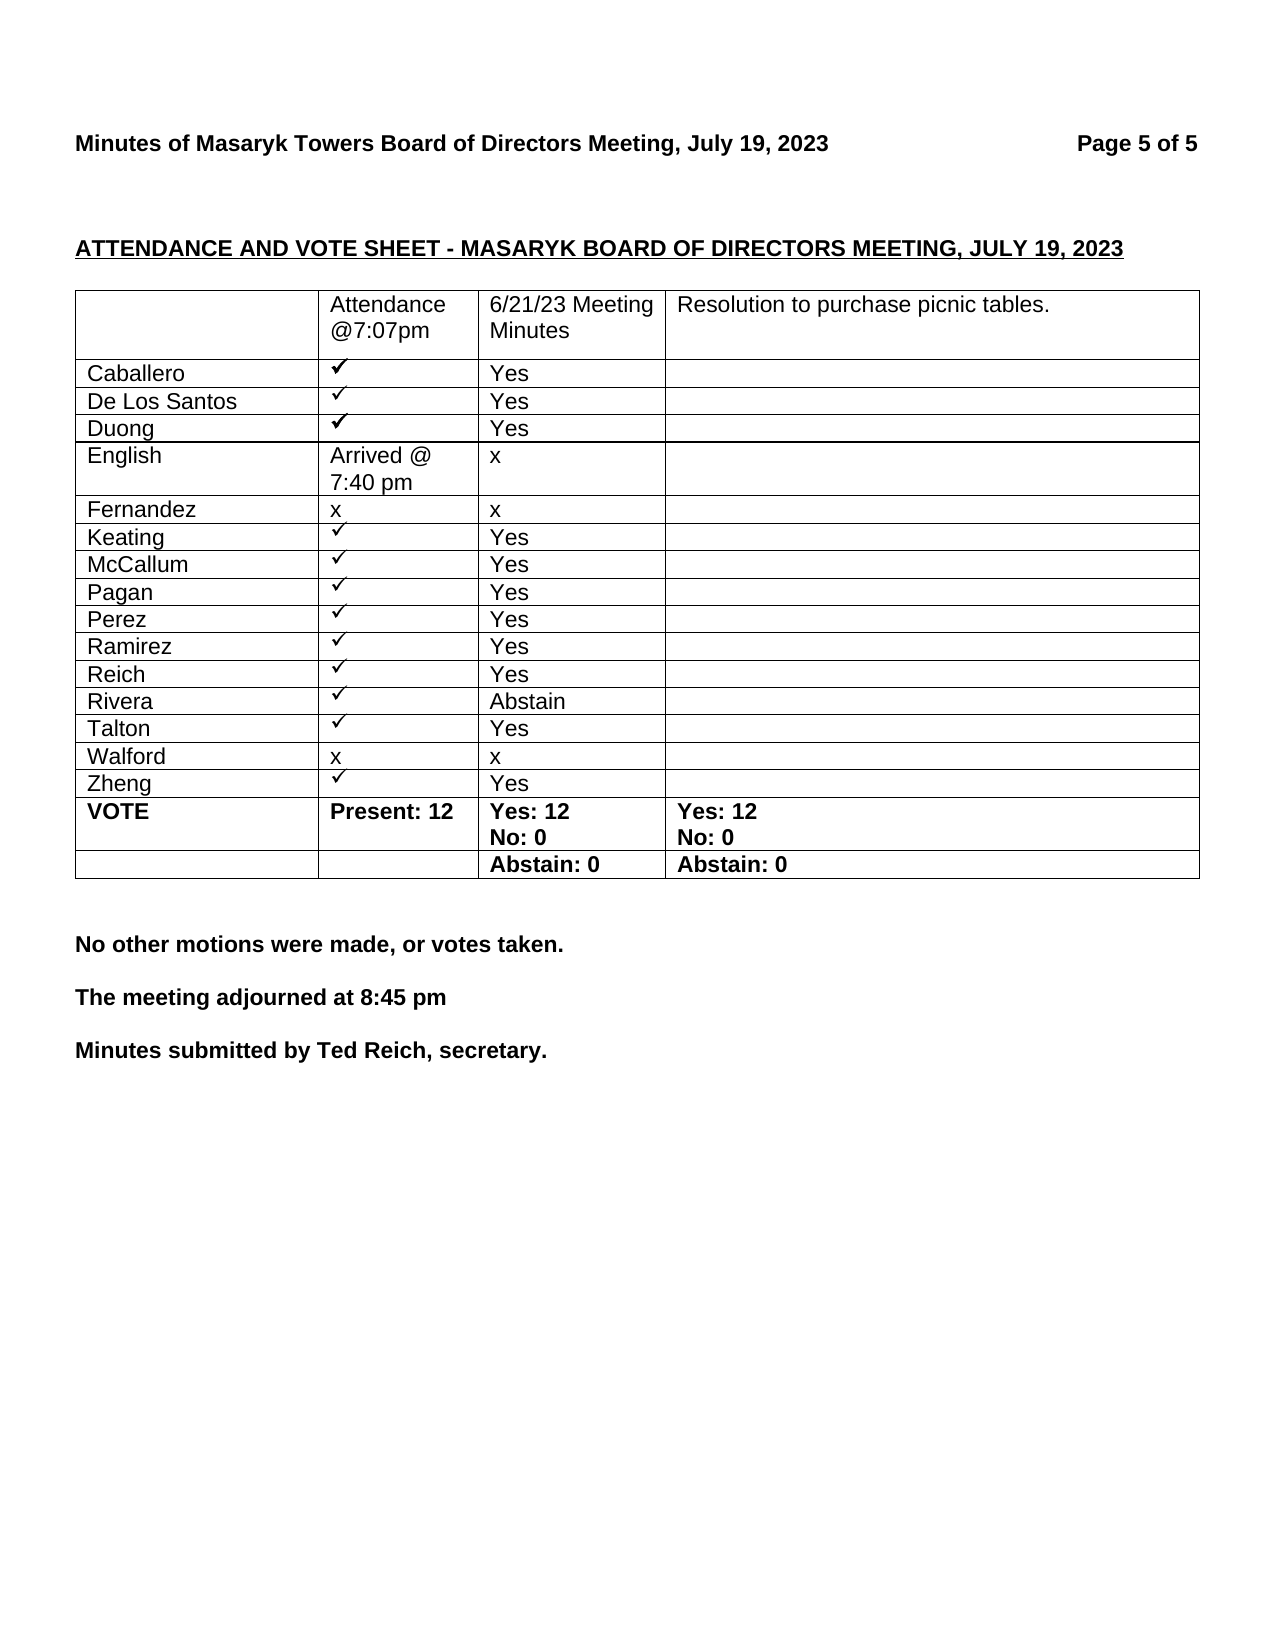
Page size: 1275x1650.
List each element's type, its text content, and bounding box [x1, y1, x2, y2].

table_cell [319, 770, 478, 797]
table_cell VOTE [76, 798, 318, 850]
table_cell Keating [76, 524, 318, 550]
table_header [76, 291, 318, 359]
table_cell Pagan [76, 579, 318, 605]
table_cell x [479, 443, 665, 495]
list Minutes of Masaryk Towers Board of Directors Meeting, July 19, 2023 Page 5 of 5 [75, 130, 1200, 156]
table_cell [319, 388, 478, 414]
table_cell [319, 360, 478, 387]
table_cell [666, 633, 1199, 659]
table_cell [319, 524, 478, 550]
table_cell Talton [76, 715, 318, 742]
table_cell Yes [479, 770, 665, 797]
table_cell Fernandez [76, 496, 318, 523]
table_cell [666, 770, 1199, 797]
table_cell Yes [479, 633, 665, 659]
text ATTENDANCE AND VOTE SHEET - MASARYK BOARD OF DIRECTORS MEETING, JULY 19, 2023 [75, 235, 1200, 262]
table_cell Yes [479, 579, 665, 605]
table_cell Abstain [479, 688, 665, 714]
table_cell [666, 606, 1199, 632]
table_cell Zheng [76, 770, 318, 797]
table_cell [666, 524, 1199, 550]
table_cell x [479, 743, 665, 769]
table_cell x [319, 496, 478, 523]
table_cell [666, 743, 1199, 769]
text No other motions were made, or votes taken. [75, 931, 1200, 958]
table_cell Yes [479, 415, 665, 441]
table_cell Abstain: 0 [666, 851, 1199, 878]
text The meeting adjourned at 8:45 pm [75, 984, 1200, 1011]
table_cell Yes: 12 No: 0 [479, 798, 665, 850]
table_cell Yes [479, 551, 665, 577]
table_cell English [76, 443, 318, 495]
table_cell Yes [479, 388, 665, 414]
table_cell Arrived @ 7:40 pm [319, 443, 478, 495]
table_cell x [319, 743, 478, 769]
table_cell [319, 633, 478, 659]
table_cell [666, 496, 1199, 523]
table_cell [319, 579, 478, 605]
table_cell [319, 715, 478, 742]
table_header Attendance @7:07pm [319, 291, 478, 359]
table_cell Present: 12 [319, 798, 478, 850]
table_cell [666, 388, 1199, 414]
table_cell Yes [479, 360, 665, 387]
table_cell [666, 579, 1199, 605]
table_cell [666, 551, 1199, 577]
table_cell [76, 851, 318, 878]
table_cell Yes [479, 661, 665, 687]
table_cell Yes [479, 606, 665, 632]
text Minutes submitted by Ted Reich, secretary. [75, 1037, 1200, 1063]
table_cell McCallum [76, 551, 318, 577]
table_cell [319, 551, 478, 577]
table_cell Yes [479, 524, 665, 550]
table_header 6/21/23 Meeting Minutes [479, 291, 665, 359]
table_cell [666, 360, 1199, 387]
table_cell Yes [479, 715, 665, 742]
table_cell Perez [76, 606, 318, 632]
table_header Resolution to purchase picnic tables. [666, 291, 1199, 359]
table_cell [319, 415, 478, 441]
table_cell [319, 688, 478, 714]
table_cell [319, 661, 478, 687]
table_cell [319, 606, 478, 632]
table_cell [666, 661, 1199, 687]
table_cell [666, 715, 1199, 742]
table_cell [666, 688, 1199, 714]
table_cell [666, 415, 1199, 441]
table_cell x [479, 496, 665, 523]
table_cell Yes: 12 No: 0 [666, 798, 1199, 850]
table_cell Reich [76, 661, 318, 687]
table_cell Caballero [76, 360, 318, 387]
table_cell Walford [76, 743, 318, 769]
table_cell [319, 851, 478, 878]
table_cell [666, 443, 1199, 495]
table_cell De Los Santos [76, 388, 318, 414]
table_cell Rivera [76, 688, 318, 714]
table_cell Duong [76, 415, 318, 441]
table_cell Abstain: 0 [479, 851, 665, 878]
table_cell Ramirez [76, 633, 318, 659]
